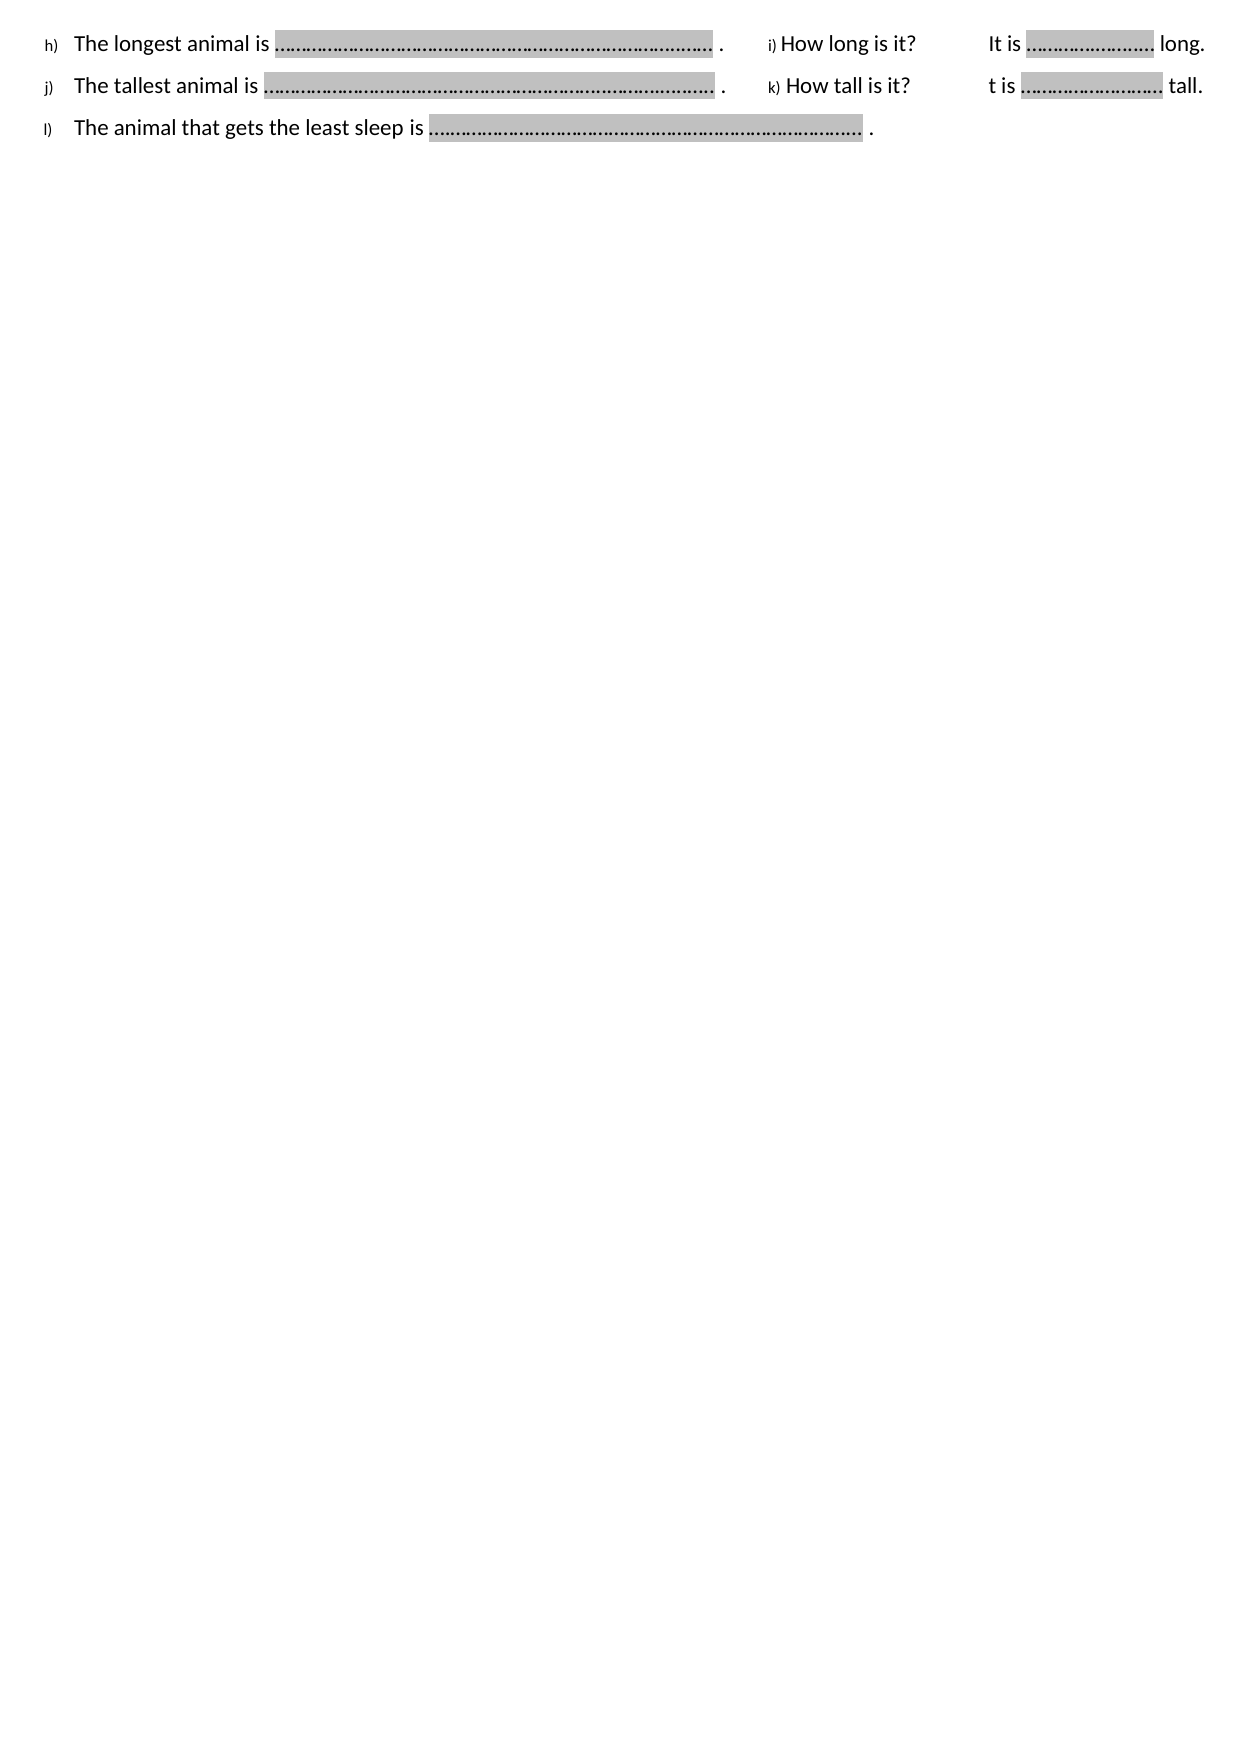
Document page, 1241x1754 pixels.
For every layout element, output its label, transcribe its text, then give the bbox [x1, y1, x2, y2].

list The tallest animal is ………………………………………………………..……….…..….. . k) How tall is it? t is ……………………… tall. [715, 72, 1021, 99]
list The animal that gets the least sleep is ….…………………………………………………………………... . [43, 113, 1211, 142]
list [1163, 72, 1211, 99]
list The longest animal is …………………………………………………………………..…… . i) How long is it? It is ………….……..… long. [44, 29, 1211, 58]
list The tallest animal is ………………………………………………………..……….…..….. . k) How tall is it? t is ……………………… tall. [44, 72, 264, 99]
